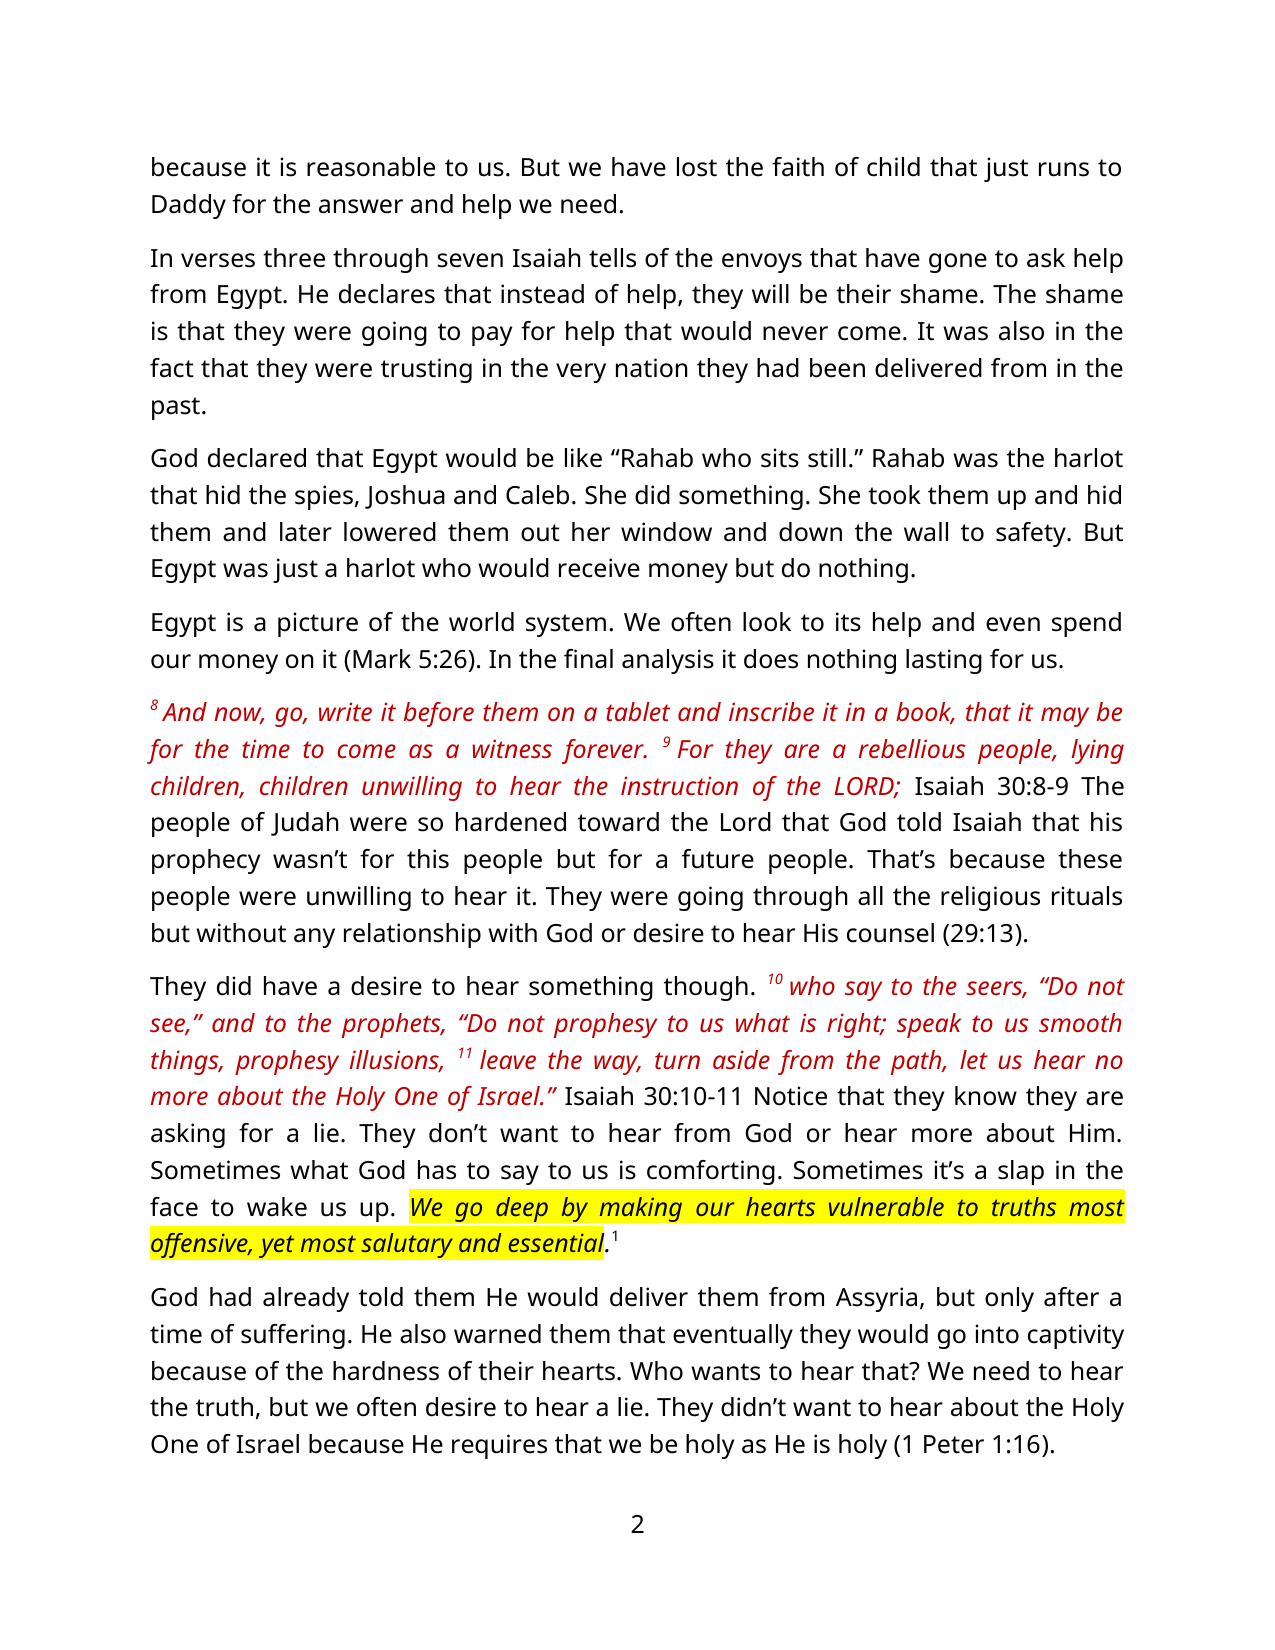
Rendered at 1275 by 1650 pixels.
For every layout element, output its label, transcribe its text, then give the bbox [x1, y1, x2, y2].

text Egypt is a picture of the world system. We often look to its help and even spend our money on it (Mark 5:26). In the final analysis it does nothing lasting for us. [150, 604, 1125, 675]
text God had already told them He would deliver them from Assyria, but only after a time of suffering. He also warned them that eventually they would go into captivity because of the hardness of their hearts. Who wants to hear that? We need to hear the truth, but we often desire to hear a lie. They didn’t want to hear about the Holy One of Israel because He requires that we be holy as He is holy (1 Peter 1:16). [150, 1279, 1125, 1461]
text In verses three through seven Isaiah tells of the envoys that have gone to ask help from Egypt. He declares that instead of help, they will be their shame. The shame is that they were going to pay for help that would never come. It was also in the fact that they were trusting in the very nation they had been delivered from in the past. [150, 240, 1125, 421]
text 8 And now, go, write it before them on a tablet and inscribe it in a book, that it may be for the time to come as a witness forever. 9 For they are a rebellious people, lying children, children unwilling to hear the instruction of the LORD; Isaiah 30:8-9 The people of Judah were so hardened toward the Lord that God told Isaiah that his prophecy wasn’t for this people but for a future people. That’s because these people were unwilling to hear it. They were going through all the religious rituals but without any relationship with God or desire to hear His counsel (29:13). [150, 695, 1125, 949]
text They did have a desire to hear something though. 10 who say to the seers, “Do not see,” and to the prophets, “Do not prophesy to us what is right; speak to us smooth things, prophesy illusions, 11 leave the way, turn aside from the path, let us hear no more about the Holy One of Israel.” Isaiah 30:10-11 Notice that they know they are asking for a lie. They don’t want to hear from God or hear more about Him. Sometimes what God has to say to us is comforting. Sometimes it’s a slap in the face to wake us up. We go deep by making our hearts vulnerable to truths most offensive, yet most salutary and essential.1 [150, 969, 1125, 1260]
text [150, 150, 1125, 221]
text God declared that Egypt would be like “Rahab who sits still.” Rahab was the harlot that hid the spies, Joshua and Caleb. She did something. She took them up and hid them and later lowered them out her window and down the wall to safety. But Egypt was just a harlot who would receive money but do nothing. [150, 441, 1125, 585]
